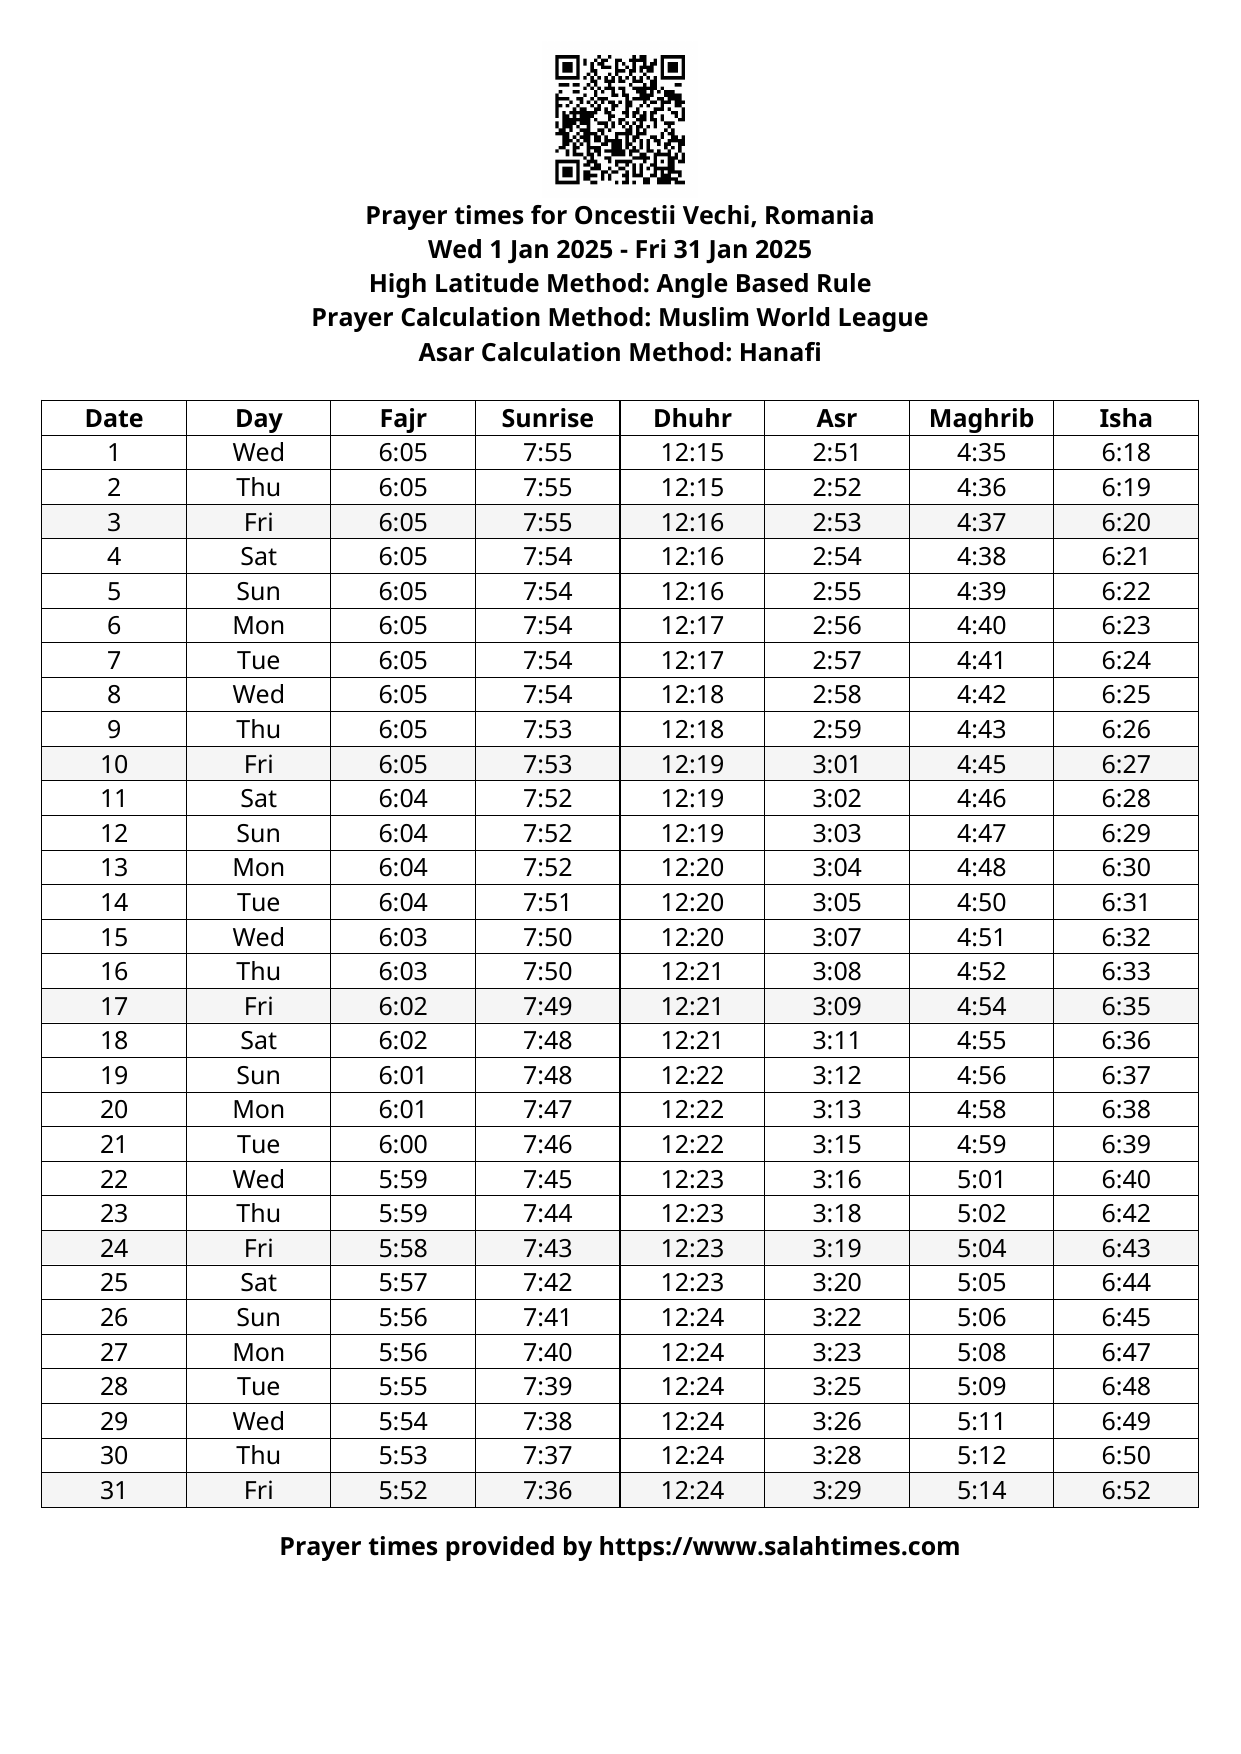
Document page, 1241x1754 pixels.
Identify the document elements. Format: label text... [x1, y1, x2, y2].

table_cell 2:57 [765, 643, 909, 677]
table_cell 19 [42, 1058, 186, 1092]
table_cell 6:03 [331, 920, 475, 953]
table_cell 5:08 [910, 1335, 1053, 1368]
table_cell 7:44 [476, 1196, 619, 1230]
table_cell 7:48 [476, 1024, 619, 1057]
table_cell 5:59 [331, 1162, 475, 1195]
table_cell Sun [187, 816, 330, 849]
table_header Maghrib [910, 401, 1053, 434]
table_cell 7:47 [476, 1093, 619, 1126]
table_cell 5:04 [910, 1231, 1053, 1264]
table_cell 7:43 [476, 1231, 619, 1264]
table_cell 7:45 [476, 1162, 619, 1195]
table_cell 16 [42, 954, 186, 988]
table_cell 6:38 [1054, 1093, 1198, 1126]
table_cell 7:52 [476, 781, 619, 815]
table_cell Wed [187, 920, 330, 953]
table_cell 6:19 [1054, 470, 1198, 504]
table_cell Thu [187, 470, 330, 504]
table_cell 4:41 [910, 643, 1053, 677]
table_cell 7:55 [476, 505, 619, 538]
table_cell 3 [42, 505, 186, 538]
text Prayer Calculation Method: Muslim World League [42, 300, 1198, 334]
table_cell 7:46 [476, 1127, 619, 1161]
table_cell 21 [42, 1127, 186, 1161]
table_cell 12:23 [621, 1266, 764, 1299]
table_cell Fri [187, 1473, 330, 1507]
table_cell Tue [187, 1369, 330, 1403]
table_cell 6:29 [1054, 816, 1198, 849]
table_cell 12:22 [621, 1093, 764, 1126]
table_cell 4:40 [910, 609, 1053, 642]
table_cell 6:05 [331, 712, 475, 746]
table_cell 6:04 [331, 885, 475, 919]
table_cell 7:54 [476, 574, 619, 607]
table_cell Wed [187, 678, 330, 711]
table_cell 6 [42, 609, 186, 642]
table_cell 4:46 [910, 781, 1053, 815]
table_cell 5:58 [331, 1231, 475, 1264]
table_cell Fri [187, 1231, 330, 1264]
table_cell 5:05 [910, 1266, 1053, 1299]
table_cell 5:09 [910, 1369, 1053, 1403]
table_cell Sat [187, 781, 330, 815]
table_cell Mon [187, 1335, 330, 1368]
table_cell 3:26 [765, 1404, 909, 1437]
table_cell Mon [187, 609, 330, 642]
table_cell 22 [42, 1162, 186, 1195]
table_cell 13 [42, 851, 186, 884]
table_cell 6:03 [331, 954, 475, 988]
table_cell 4:45 [910, 747, 1053, 780]
table_cell 6:40 [1054, 1162, 1198, 1195]
table_cell 3:16 [765, 1162, 909, 1195]
table_cell 6:35 [1054, 989, 1198, 1022]
table_cell 5:12 [910, 1439, 1053, 1472]
table_cell 4:50 [910, 885, 1053, 919]
table_cell 4:43 [910, 712, 1053, 746]
table_cell 6:45 [1054, 1300, 1198, 1334]
table_cell 7:52 [476, 851, 619, 884]
table_cell 6:31 [1054, 885, 1198, 919]
table_cell 6:21 [1054, 539, 1198, 573]
table_cell 7:39 [476, 1369, 619, 1403]
table_cell 7:41 [476, 1300, 619, 1334]
table_cell 15 [42, 920, 186, 953]
table_cell Fri [187, 989, 330, 1022]
table_cell 3:04 [765, 851, 909, 884]
table_cell Mon [187, 851, 330, 884]
table_cell 6:05 [331, 539, 475, 573]
table_cell 6:05 [331, 643, 475, 677]
table_cell 5:55 [331, 1369, 475, 1403]
table_cell 3:01 [765, 747, 909, 780]
table_cell 6:28 [1054, 781, 1198, 815]
table_cell Fri [187, 505, 330, 538]
table_cell 6:05 [331, 678, 475, 711]
table_cell Tue [187, 885, 330, 919]
table_cell 2:59 [765, 712, 909, 746]
table_cell Thu [187, 712, 330, 746]
table_cell 6:00 [331, 1127, 475, 1161]
table_cell 12:15 [621, 436, 764, 469]
table_cell 7:49 [476, 989, 619, 1022]
table_cell 7:54 [476, 643, 619, 677]
table_header Fajr [331, 401, 475, 434]
table_cell 18 [42, 1024, 186, 1057]
table_cell 12:15 [621, 470, 764, 504]
table_cell 4:35 [910, 436, 1053, 469]
table_cell 5:02 [910, 1196, 1053, 1230]
table_cell 4:42 [910, 678, 1053, 711]
table_cell 12:16 [621, 539, 764, 573]
table_cell 5:56 [331, 1335, 475, 1368]
text Wed 1 Jan 2025 - Fri 31 Jan 2025 [42, 232, 1198, 266]
table_cell 12:20 [621, 885, 764, 919]
table_cell 6:22 [1054, 574, 1198, 607]
table_cell 6:24 [1054, 643, 1198, 677]
table_header Day [187, 401, 330, 434]
table_cell Sat [187, 1024, 330, 1057]
table_cell 6:23 [1054, 609, 1198, 642]
table_cell 8 [42, 678, 186, 711]
table_cell 5 [42, 574, 186, 607]
table_cell 12:22 [621, 1127, 764, 1161]
table_cell 3:29 [765, 1473, 909, 1507]
table_cell 3:07 [765, 920, 909, 953]
table_cell 17 [42, 989, 186, 1022]
table_cell Mon [187, 1093, 330, 1126]
table_cell 2:53 [765, 505, 909, 538]
table_cell 3:08 [765, 954, 909, 988]
table_cell 4:59 [910, 1127, 1053, 1161]
table_cell 3:28 [765, 1439, 909, 1472]
table_cell 6:48 [1054, 1369, 1198, 1403]
table_cell 7:42 [476, 1266, 619, 1299]
table_cell Wed [187, 1162, 330, 1195]
table_cell Thu [187, 1196, 330, 1230]
table_cell 5:53 [331, 1439, 475, 1472]
table_cell 7:55 [476, 436, 619, 469]
table_cell Thu [187, 1439, 330, 1472]
table_cell 12:20 [621, 920, 764, 953]
table_cell 12:17 [621, 609, 764, 642]
table_cell 3:11 [765, 1024, 909, 1057]
table_cell 7:53 [476, 747, 619, 780]
table_cell 7 [42, 643, 186, 677]
table_cell 6:04 [331, 781, 475, 815]
table_cell 29 [42, 1404, 186, 1437]
table_cell 3:03 [765, 816, 909, 849]
table_cell 30 [42, 1439, 186, 1472]
table_cell 12:17 [621, 643, 764, 677]
table_cell 7:38 [476, 1404, 619, 1437]
table_cell 6:05 [331, 609, 475, 642]
table_header Asr [765, 401, 909, 434]
table_cell 31 [42, 1473, 186, 1507]
table_cell 6:39 [1054, 1127, 1198, 1161]
table_cell 6:05 [331, 505, 475, 538]
table_cell Sat [187, 539, 330, 573]
table_cell 5:06 [910, 1300, 1053, 1334]
table_cell 6:05 [331, 470, 475, 504]
table_cell 4:51 [910, 920, 1053, 953]
table_cell 6:05 [331, 747, 475, 780]
table_cell 6:01 [331, 1058, 475, 1092]
table_cell 2:56 [765, 609, 909, 642]
table_cell 4:48 [910, 851, 1053, 884]
table_cell 6:36 [1054, 1024, 1198, 1057]
table_cell 7:55 [476, 470, 619, 504]
table_cell 6:04 [331, 816, 475, 849]
table_cell 4:47 [910, 816, 1053, 849]
table_cell 6:37 [1054, 1058, 1198, 1092]
table_cell 6:32 [1054, 920, 1198, 953]
table_cell 7:40 [476, 1335, 619, 1368]
table_cell 6:47 [1054, 1335, 1198, 1368]
table_cell 3:15 [765, 1127, 909, 1161]
table_cell 4:56 [910, 1058, 1053, 1092]
table_cell 6:43 [1054, 1231, 1198, 1264]
table_cell 6:49 [1054, 1404, 1198, 1437]
table_cell 6:44 [1054, 1266, 1198, 1299]
table_cell 6:04 [331, 851, 475, 884]
table_cell 6:25 [1054, 678, 1198, 711]
table_cell 4 [42, 539, 186, 573]
table_cell 3:22 [765, 1300, 909, 1334]
table_cell 3:25 [765, 1369, 909, 1403]
table_cell 2:55 [765, 574, 909, 607]
table_cell Sun [187, 1058, 330, 1092]
table_cell 3:02 [765, 781, 909, 815]
table_cell 5:54 [331, 1404, 475, 1437]
table_cell 5:56 [331, 1300, 475, 1334]
table_cell Sat [187, 1266, 330, 1299]
text Prayer times provided by https://www.salahtimes.com [42, 1528, 1198, 1563]
table_cell 3:13 [765, 1093, 909, 1126]
table_cell 6:33 [1054, 954, 1198, 988]
table_cell 2 [42, 470, 186, 504]
table_cell 3:23 [765, 1335, 909, 1368]
table_cell 6:18 [1054, 436, 1198, 469]
table_cell 20 [42, 1093, 186, 1126]
table_cell 7:54 [476, 609, 619, 642]
table_cell 7:53 [476, 712, 619, 746]
table_cell 12:16 [621, 505, 764, 538]
table_cell 4:38 [910, 539, 1053, 573]
table_cell 4:36 [910, 470, 1053, 504]
table_cell 6:02 [331, 989, 475, 1022]
table_cell Wed [187, 436, 330, 469]
table_cell Fri [187, 747, 330, 780]
table_cell 4:55 [910, 1024, 1053, 1057]
table_cell 2:54 [765, 539, 909, 573]
table_cell 4:52 [910, 954, 1053, 988]
table_cell 4:37 [910, 505, 1053, 538]
table_cell 2:51 [765, 436, 909, 469]
table_cell 12:24 [621, 1404, 764, 1437]
table_cell 6:30 [1054, 851, 1198, 884]
table_cell 12:23 [621, 1162, 764, 1195]
table_cell 6:27 [1054, 747, 1198, 780]
table_cell 12:16 [621, 574, 764, 607]
table_cell 12:24 [621, 1369, 764, 1403]
table_cell 7:37 [476, 1439, 619, 1472]
table_cell 3:18 [765, 1196, 909, 1230]
table_cell 3:12 [765, 1058, 909, 1092]
table_cell 5:01 [910, 1162, 1053, 1195]
table_cell 7:52 [476, 816, 619, 849]
table_header Date [42, 401, 186, 434]
table_cell Sun [187, 1300, 330, 1334]
table_cell 5:57 [331, 1266, 475, 1299]
picture [542, 41, 699, 198]
table_cell 7:54 [476, 678, 619, 711]
table_cell 7:54 [476, 539, 619, 573]
table_cell 6:05 [331, 436, 475, 469]
table_cell 12:19 [621, 816, 764, 849]
table_cell 3:20 [765, 1266, 909, 1299]
table_cell 23 [42, 1196, 186, 1230]
table_cell 3:05 [765, 885, 909, 919]
table_header Sunrise [476, 401, 619, 434]
table_cell 6:01 [331, 1093, 475, 1126]
table_cell 11 [42, 781, 186, 815]
table_cell 25 [42, 1266, 186, 1299]
table_cell 5:59 [331, 1196, 475, 1230]
table_cell 4:54 [910, 989, 1053, 1022]
table_cell 6:26 [1054, 712, 1198, 746]
table_cell 4:58 [910, 1093, 1053, 1126]
table_cell 24 [42, 1231, 186, 1264]
table_cell 12:24 [621, 1300, 764, 1334]
table_cell 3:19 [765, 1231, 909, 1264]
table_cell 12:20 [621, 851, 764, 884]
table_cell 7:51 [476, 885, 619, 919]
table_cell 5:11 [910, 1404, 1053, 1437]
table_cell 12:18 [621, 712, 764, 746]
table_cell 2:52 [765, 470, 909, 504]
table_cell 12:19 [621, 747, 764, 780]
table_cell Tue [187, 643, 330, 677]
table_cell 12:24 [621, 1439, 764, 1472]
table_cell 14 [42, 885, 186, 919]
table_cell 12:18 [621, 678, 764, 711]
table_header Isha [1054, 401, 1198, 434]
table_cell Thu [187, 954, 330, 988]
table_cell 28 [42, 1369, 186, 1403]
table_cell 7:50 [476, 920, 619, 953]
table_cell 12:21 [621, 954, 764, 988]
text High Latitude Method: Angle Based Rule [42, 266, 1198, 300]
table_cell 12:19 [621, 781, 764, 815]
table_header Dhuhr [621, 401, 764, 434]
table_cell 12:21 [621, 989, 764, 1022]
table_cell 7:36 [476, 1473, 619, 1507]
table_cell 1 [42, 436, 186, 469]
table_cell 26 [42, 1300, 186, 1334]
table_cell 7:48 [476, 1058, 619, 1092]
table_cell Tue [187, 1127, 330, 1161]
table_cell 5:52 [331, 1473, 475, 1507]
table_cell 12:24 [621, 1335, 764, 1368]
table_cell 6:52 [1054, 1473, 1198, 1507]
table_cell 7:50 [476, 954, 619, 988]
table_cell 9 [42, 712, 186, 746]
table_cell 10 [42, 747, 186, 780]
table_cell 27 [42, 1335, 186, 1368]
table_cell 6:50 [1054, 1439, 1198, 1472]
table_cell 12:23 [621, 1196, 764, 1230]
table_cell 6:05 [331, 574, 475, 607]
table_cell 2:58 [765, 678, 909, 711]
table_cell Wed [187, 1404, 330, 1437]
table_cell 4:39 [910, 574, 1053, 607]
table_cell 5:14 [910, 1473, 1053, 1507]
table_cell 12 [42, 816, 186, 849]
table_cell 3:09 [765, 989, 909, 1022]
table_cell 6:20 [1054, 505, 1198, 538]
table_cell 6:42 [1054, 1196, 1198, 1230]
text Asar Calculation Method: Hanafi [42, 334, 1198, 368]
table_cell Sun [187, 574, 330, 607]
table_cell 12:21 [621, 1024, 764, 1057]
text Prayer times for Oncestii Vechi, Romania [42, 198, 1198, 232]
table_cell 12:23 [621, 1231, 764, 1264]
table_cell 12:22 [621, 1058, 764, 1092]
table_cell 6:02 [331, 1024, 475, 1057]
table_cell 12:24 [621, 1473, 764, 1507]
